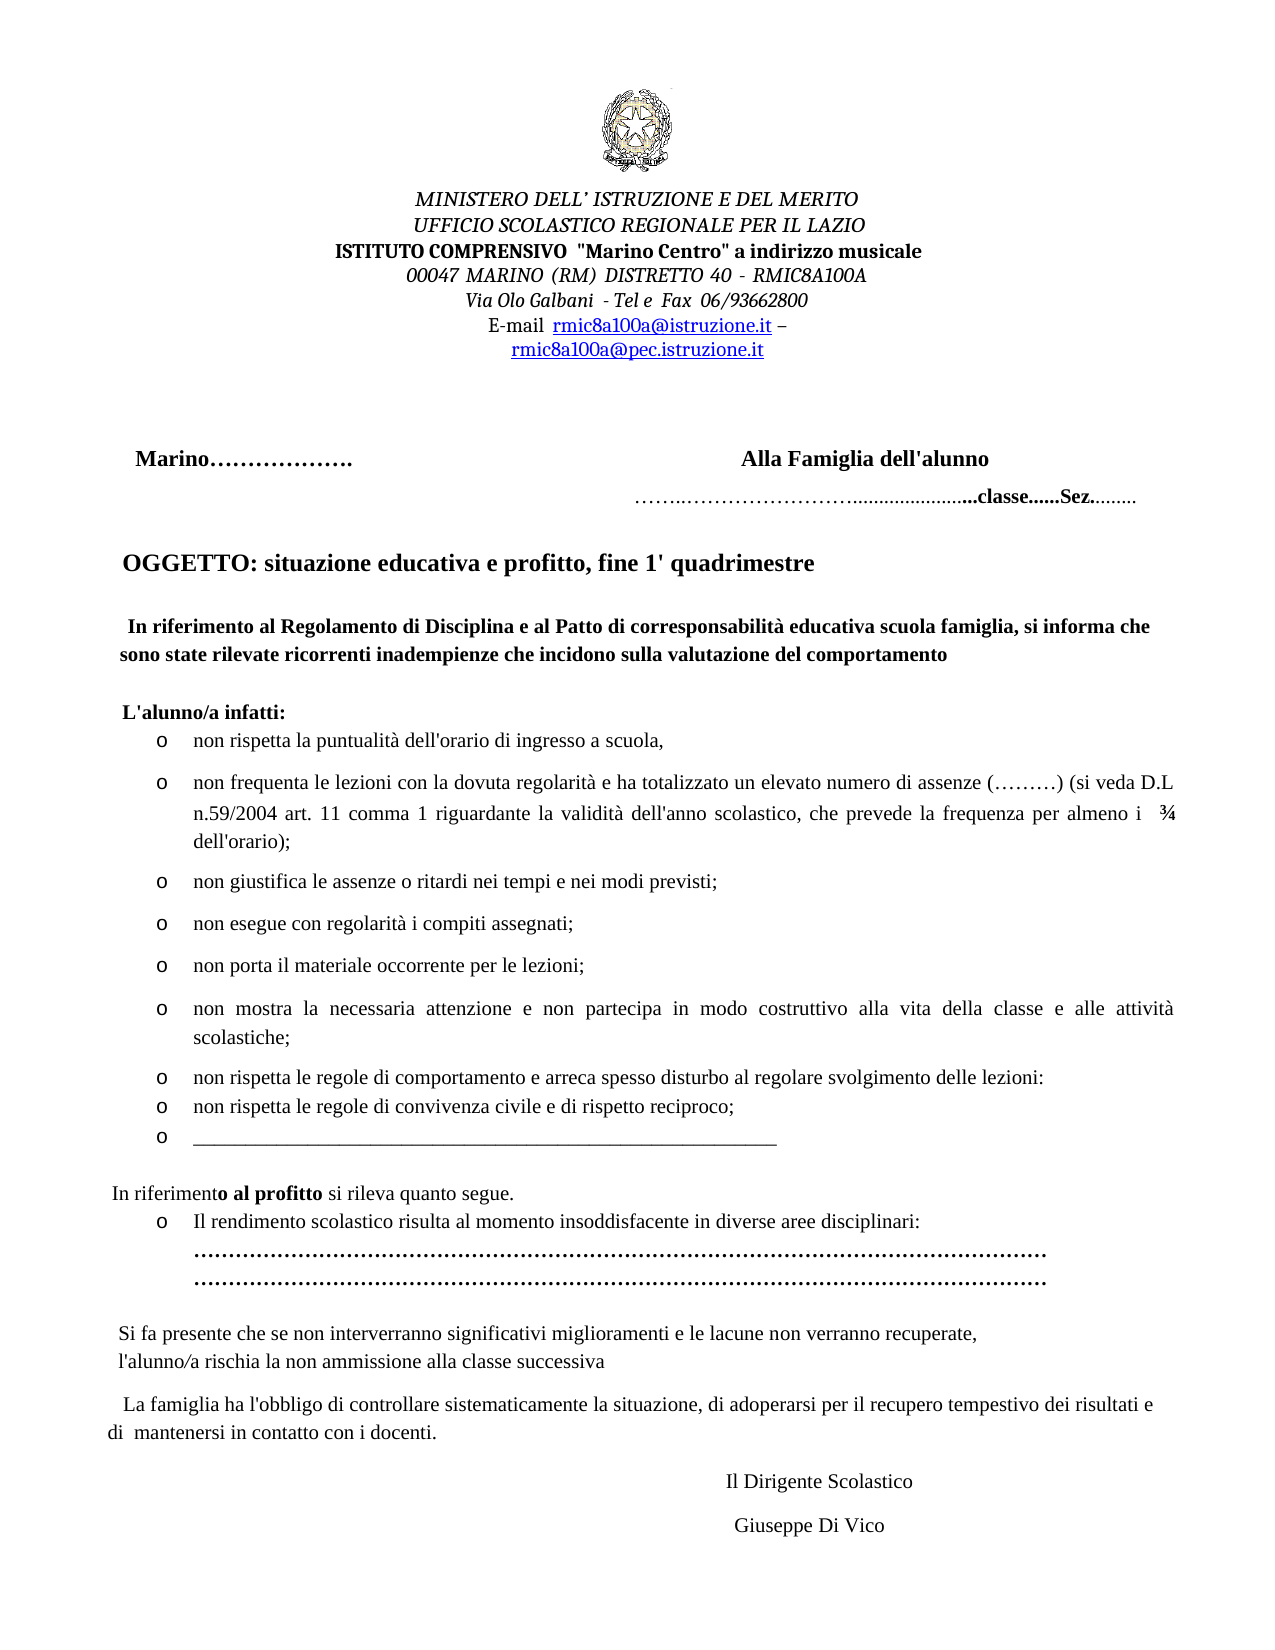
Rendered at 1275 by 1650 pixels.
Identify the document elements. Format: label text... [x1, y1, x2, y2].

text L'alunno/a infatti: [119, 700, 1183, 724]
list Il rendimento scolastico risulta al momento insoddisfacente in diverse aree disciplinari: [156, 1209, 1056, 1234]
list non rispetta la puntualità dell'orario di ingresso a scuola, [156, 727, 778, 753]
text Si fa presente che se non interverranno significativi miglioramenti e le lacune non verranno recuperate, l'alunno/a rischia la non ammissione alla classe successiva [118, 1321, 1056, 1373]
list non giustifica le assenze o ritardi nei tempi e nei modi previsti; [156, 869, 1176, 895]
text In riferimento al Regolamento di Disciplina e al Patto di corresponsabilità educativa scuola famiglia, si informa che sono state rilevate ricorrenti inadempienze che incidono sulla valutazione del comportamento [119, 614, 1183, 666]
list non frequenta le lezioni con la dovuta regolarità e ha totalizzato un elevato numero di assenze (………) (si veda D.L n.59/2004 art. 11 comma 1 riguardante la validità dell'anno scolastico, che prevede la frequenza per almeno i ¾ dell'orario); [156, 769, 1176, 853]
text 00047 MARINO (RM) DISTRETTO 40 - RMIC8A100A [386, 264, 888, 288]
text UFFICIO SCOLASTICO REGIONALE PER IL LAZIO [317, 213, 957, 237]
text Marino………………. Alla Famiglia dell'alunno [118, 445, 1052, 471]
list non porta il materiale occorrente per le lezioni; [156, 953, 1176, 979]
text MINISTERO DELL’ ISTRUZIONE E DEL MERITO [317, 187, 957, 211]
list non mostra la necessaria attenzione e non partecipa in modo costruttivo alla vita della classe e alle attività scolastiche; [156, 995, 1176, 1049]
text E-mail rmic8a100a@istruzione.it – rmic8a100a@pec.istruzione.it [386, 314, 888, 362]
list non rispetta le regole di comportamento e arreca spesso disturbo al regolare svolgimento delle lezioni: [156, 1065, 1176, 1091]
text Via Olo Galbani - Tel e Fax 06/93662800 [386, 288, 888, 312]
text In riferimento al profitto si rileva quanto segue. [112, 1181, 663, 1205]
text Il Dirigente Scolastico [726, 1469, 1025, 1493]
text La famiglia ha l'obbligo di controllare sistematicamente la situazione, di adoperarsi per il recupero tempestivo dei risultati e di mantenersi in contatto con i docenti. [107, 1392, 1163, 1444]
text Giuseppe Di Vico [734, 1512, 991, 1537]
text OGGETTO: situazione educativa e profitto, fine 1' quadrimestre [119, 548, 1183, 577]
text ………………………………………………………………………………………………………………………………………………………………………………………………………………………… [193, 1238, 1056, 1290]
picture [602, 88, 673, 172]
text ……..……………………........................classe......Sez......... [118, 484, 1188, 508]
list non rispetta le regole di convivenza civile e di rispetto reciproco; [156, 1094, 1176, 1120]
text ISTITUTO COMPRENSIVO "Marino Centro" a indirizzo musicale [118, 238, 979, 264]
list ________________________________________________________ [156, 1124, 1176, 1150]
list non esegue con regolarità i compiti assegnati; [156, 911, 1176, 937]
